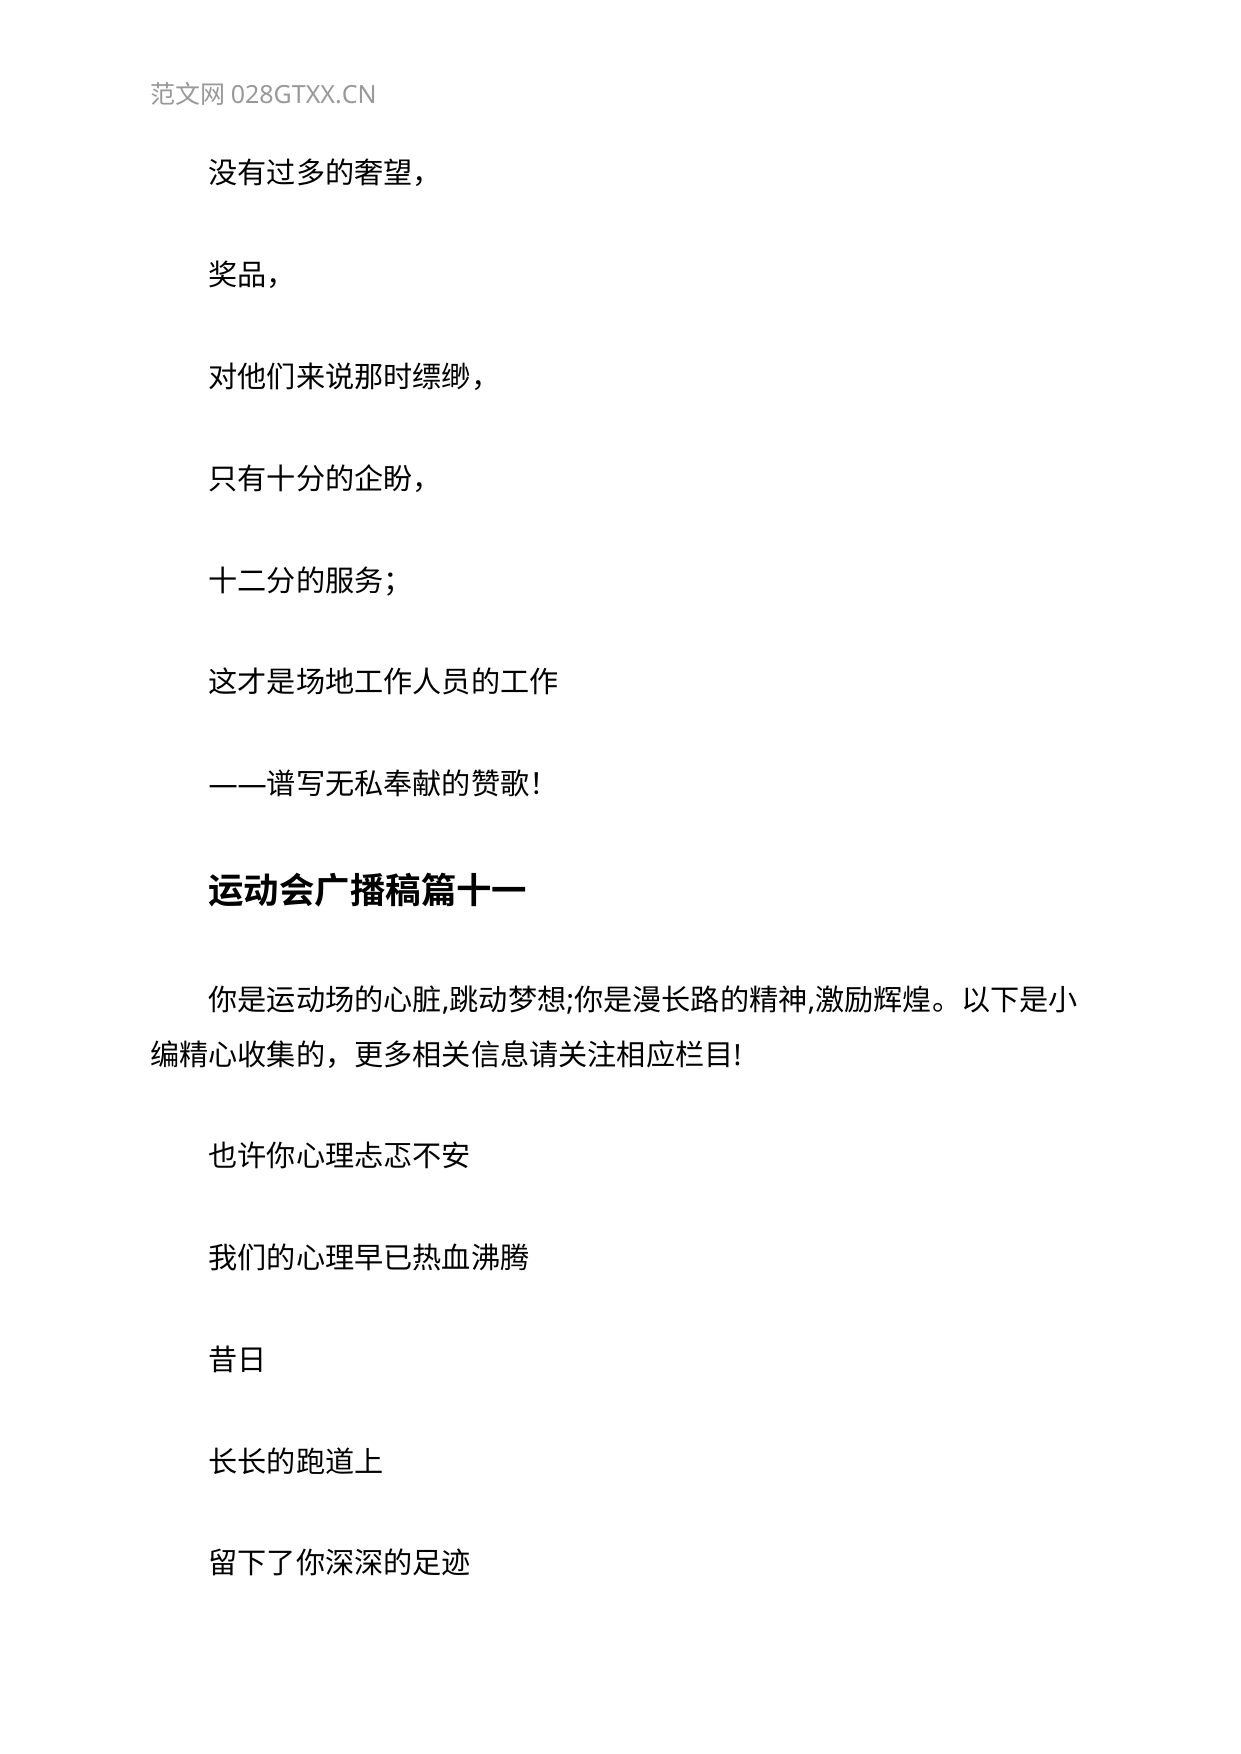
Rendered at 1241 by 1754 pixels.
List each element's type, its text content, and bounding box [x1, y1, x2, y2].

text 也许你心理忐忑不安 [150, 1133, 1090, 1175]
text 长长的跑道上 [150, 1438, 1090, 1481]
text 留下了你深深的足迹 [150, 1540, 1090, 1582]
text 十二分的服务； [150, 557, 1090, 599]
text 对他们来说那时缥缈， [150, 353, 1090, 396]
text 昔日 [150, 1337, 1090, 1379]
text 没有过多的奢望， [150, 150, 1090, 192]
text ——谱写无私奉献的赞歌！ [150, 761, 1090, 803]
text 你是运动场的心脏,跳动梦想;你是漫长路的精神,激励辉煌。以下是小编精心收集的，更多相关信息请关注相应栏目! [150, 976, 1090, 1073]
text 只有十分的企盼， [150, 455, 1090, 498]
text 奖品， [150, 252, 1090, 294]
text 我们的心理早已热血沸腾 [150, 1235, 1090, 1277]
text 这才是场地工作人员的工作 [150, 659, 1090, 701]
text 运动会广播稿篇十一 [150, 863, 1090, 914]
